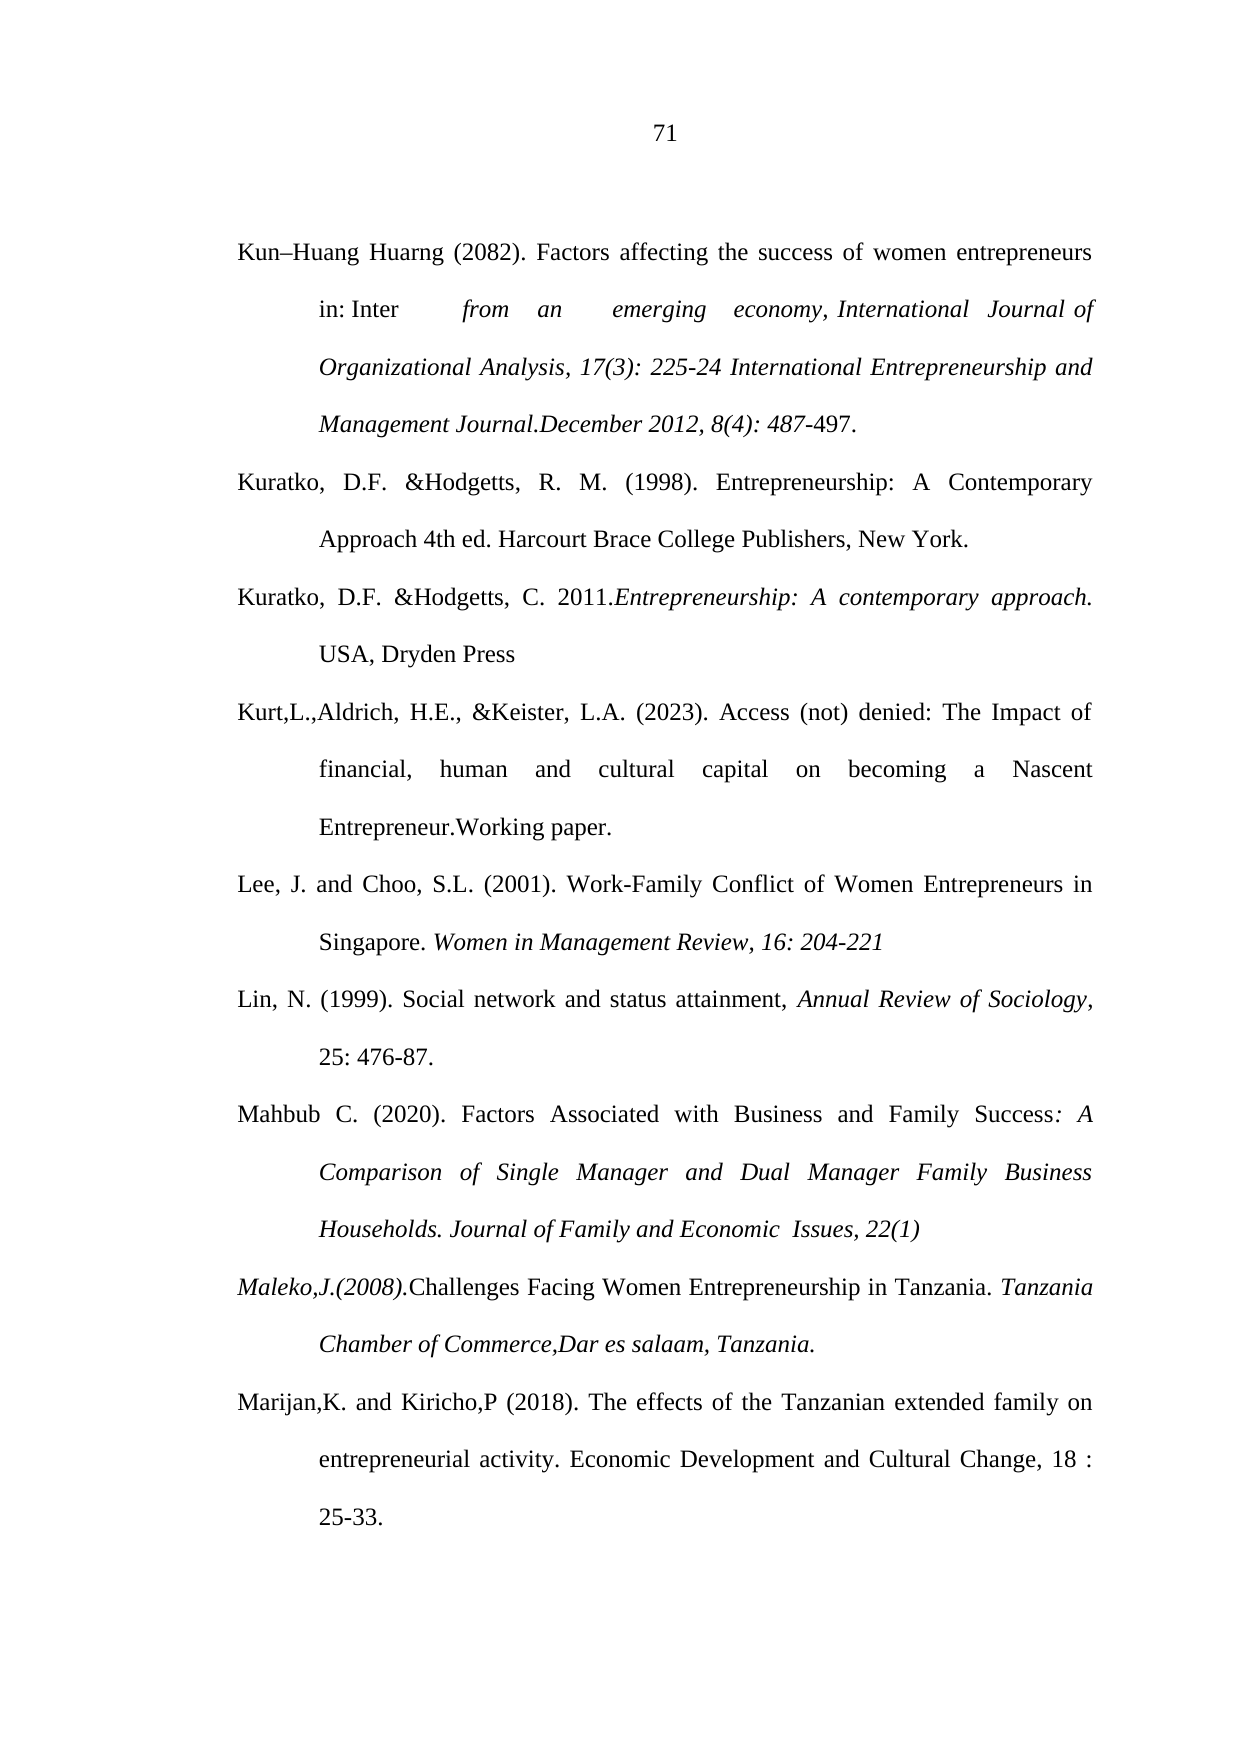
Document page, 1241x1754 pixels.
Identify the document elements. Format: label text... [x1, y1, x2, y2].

text Kun–Huang Huarng (2082). Factors affecting the success of women entrepreneurs in: Inter from an emerging economy, International Journal of Organizational Analysis, 17(3): 225-24 International Entrepreneurship and Management Journal.December 2012, 8(4): 487-497. [237, 237, 1093, 438]
text Lee, J. and Choo, S.L. (2001). Work-Family Conflict of Women Entrepreneurs in Singapore. Women in Management Review, 16: 204-221 [237, 869, 1093, 956]
text Lin, N. (1999). Social network and status attainment, Annual Review of Sociology, 25: 476-87. [237, 984, 1093, 1071]
text Mahbub C. (2020). Factors Associated with Business and Family Success: A Comparison of Single Manager and Dual Manager Family Business Households. Journal of Family and Economic Issues, 22(1) [237, 1099, 1093, 1243]
text Marijan,K. and Kiricho,P (2018). The effects of the Tanzanian extended family on entrepreneurial activity. Economic Development and Cultural Change, 18 : 25-33. [237, 1387, 1093, 1531]
text Kuratko, D.F. &Hodgetts, C. 2011.Entrepreneurship: A contemporary approach. USA, Dryden Press [237, 582, 1093, 668]
text Kuratko, D.F. &Hodgetts, R. M. (1998). Entrepreneurship: A Contemporary Approach 4th ed. Harcourt Brace College Publishers, New York. [237, 467, 1093, 553]
text Kurt,L.,Aldrich, H.E., &Keister, L.A. (2023). Access (not) denied: The Impact of financial, human and cultural capital on becoming a Nascent Entrepreneur.Working paper. [237, 697, 1093, 841]
text Maleko,J.(2008).Challenges Facing Women Entrepreneurship in Tanzania. Tanzania Chamber of Commerce,Dar es salaam, Tanzania. [237, 1272, 1093, 1358]
